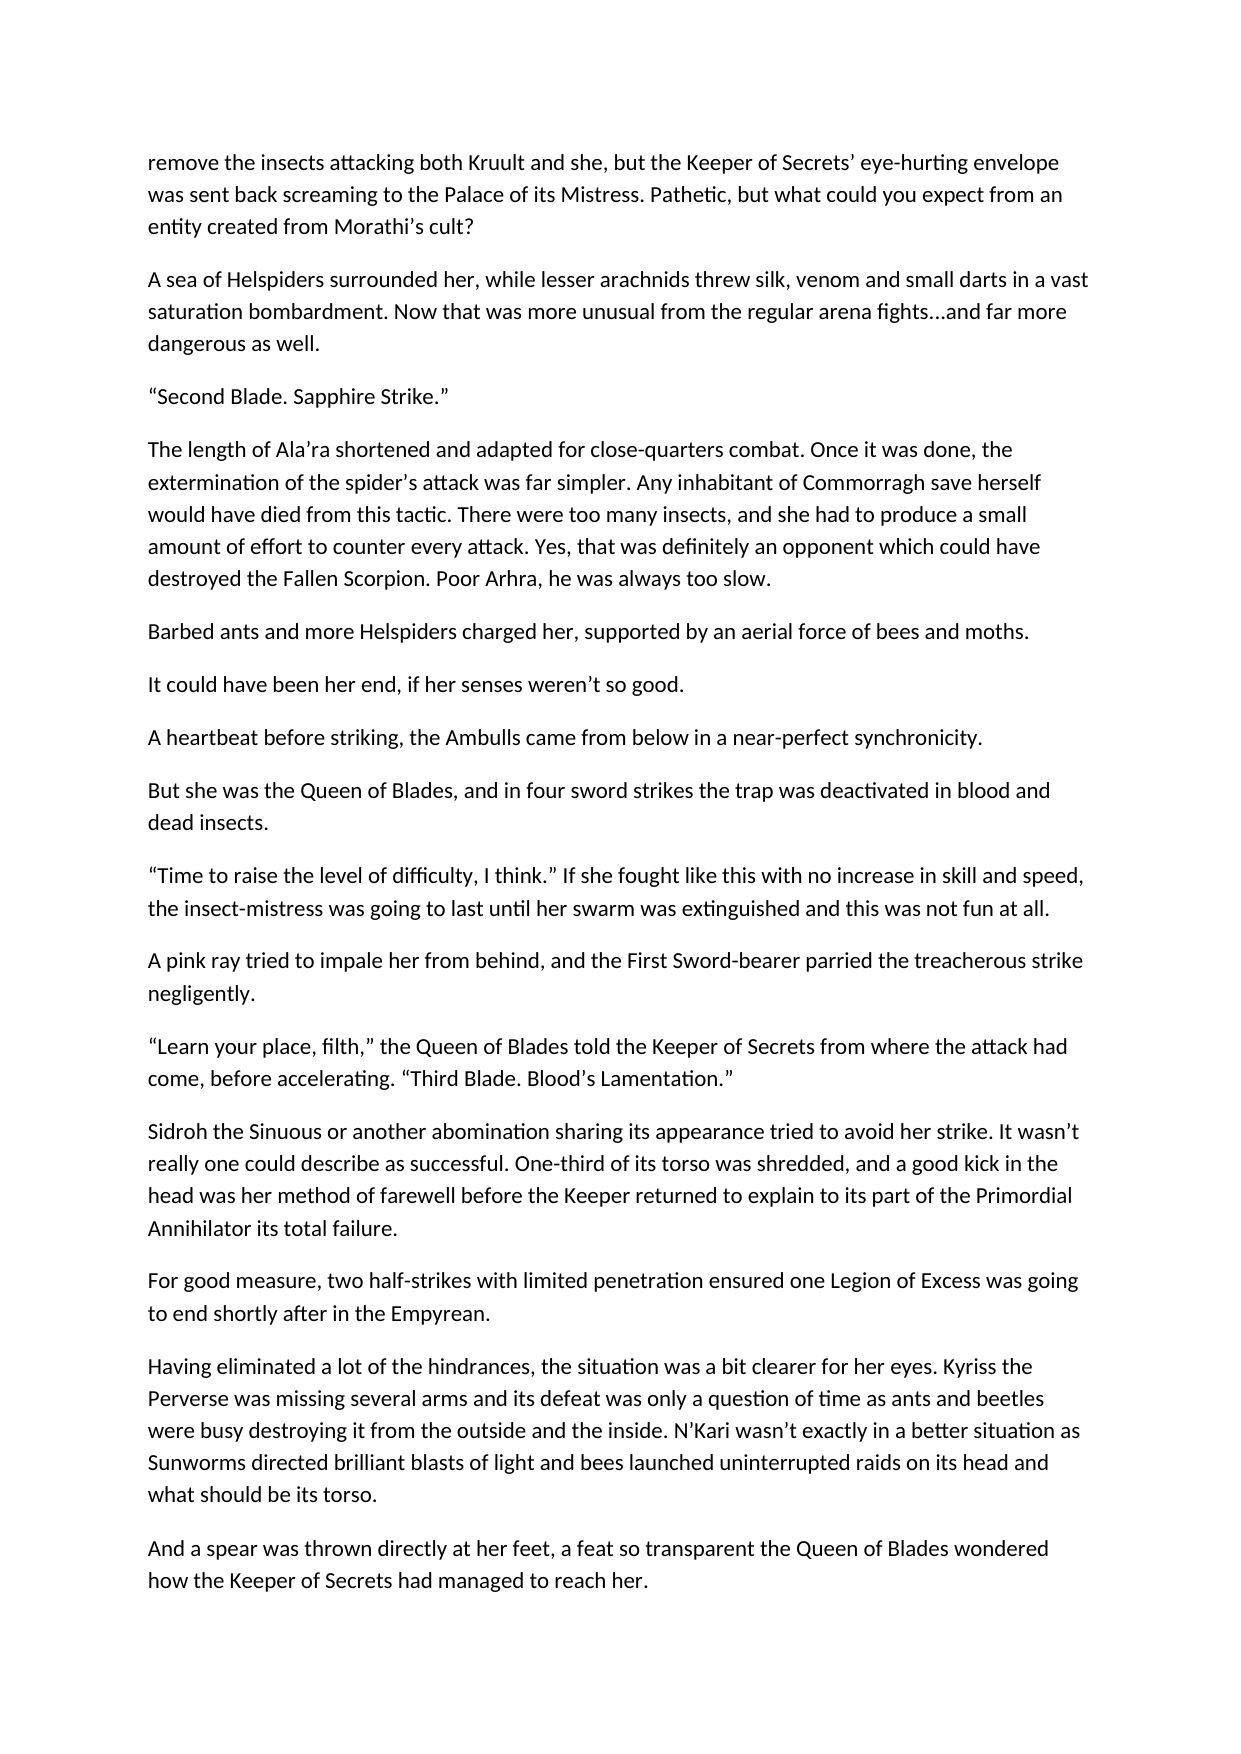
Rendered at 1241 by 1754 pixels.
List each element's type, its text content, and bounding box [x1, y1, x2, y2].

text The length of Ala’ra shortened and adapted for close-quarters combat. Once it was done, the extermination of the spider’s attack was far simpler. Any inhabitant of Commorragh save herself would have died from this tactic. There were too many insects, and she had to produce a small amount of effort to counter every attack. Yes, that was definitely an opponent which could have destroyed the Fallen Scorpion. Poor Arhra, he was always too slow. [148, 435, 1093, 592]
text Sidroh the Sinuous or another abomination sharing its appearance tried to avoid her strike. It wasn’t really one could describe as successful. One-third of its torso was shredded, and a good kick in the head was her method of farewell before the Keeper returned to explain to its part of the Primordial Annihilator its total failure. [148, 1117, 1093, 1242]
text Having eliminated a lot of the hindrances, the situation was a bit clearer for her eyes. Kyriss the Perverse was missing several arms and its defeat was only a question of time as ants and beetles were busy destroying it from the outside and the inside. N’Kari wasn’t exactly in a better situation as Sunworms directed brilliant blasts of light and bees launched uninterrupted raids on its head and what should be its torso. [148, 1352, 1093, 1509]
text Barbed ants and more Helspiders charged her, supported by an aerial force of bees and moths. [148, 617, 1093, 645]
text “Time to raise the level of difficulty, I think.” If she fought like this with no increase in skill and speed, the insect-mistress was going to last until her swarm was extinguished and this was not fun at all. [148, 861, 1093, 922]
text But she was the Queen of Blades, and in four sword strikes the trap was deactivated in blood and dead insects. [148, 776, 1093, 836]
text And a spear was thrown directly at her feet, a feat so transparent the Queen of Blades wondered how the Keeper of Secrets had managed to reach her. [148, 1534, 1093, 1594]
text “Second Blade. Sapphire Strike.” [148, 382, 1093, 410]
text A sea of Helspiders surrounded her, while lesser arachnids threw silk, venom and small darts in a vast saturation bombardment. Now that was more unusual from the regular arena fights...and far more dangerous as well. [148, 265, 1093, 357]
text It could have been her end, if her senses weren’t so good. [148, 670, 1093, 698]
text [148, 148, 1093, 240]
text For good measure, two half-strikes with limited penetration ensured one Legion of Excess was going to end shortly after in the Empyrean. [148, 1267, 1093, 1327]
text “Learn your place, filth,” the Queen of Blades told the Keeper of Secrets from where the attack had come, before accelerating. “Third Blade. Blood’s Lamentation.” [148, 1032, 1093, 1092]
text A heartbeat before striking, the Ambulls came from below in a near-perfect synchronicity. [148, 723, 1093, 751]
text A pink ray tried to impale her from behind, and the First Sword-bearer parried the treacherous strike negligently. [148, 947, 1093, 1007]
